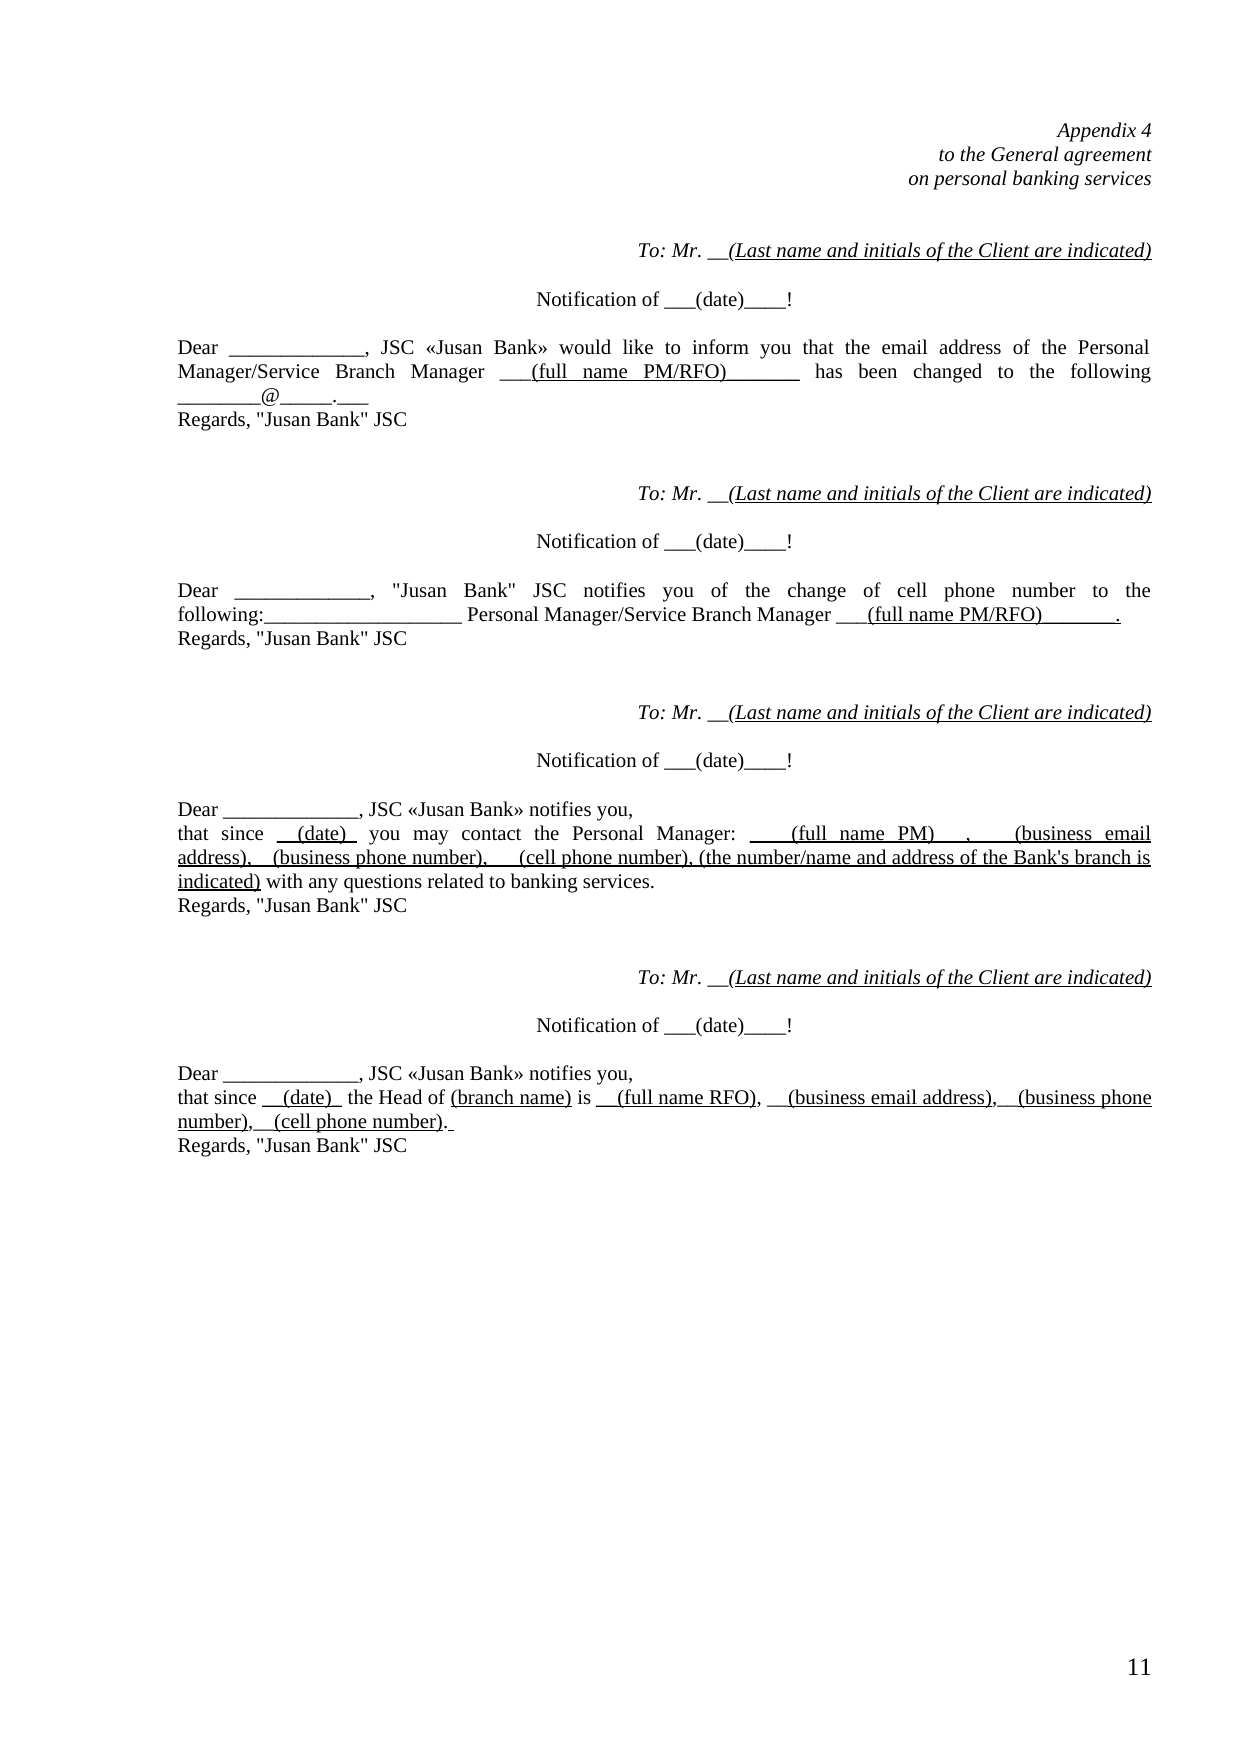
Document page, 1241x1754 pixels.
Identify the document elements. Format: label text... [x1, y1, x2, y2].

text To: Mr. __(Last name and initials of the Client are indicated) [177, 965, 1152, 989]
text Notification of ___(date)____! [177, 529, 1152, 553]
text Dear _____________, "Jusan Bank" JSC notifies you of the change of cell phone number to the following:___________________ Personal Manager/Service Branch Manager ___(full name PM/RFO)_______. [177, 578, 1152, 626]
text to the General agreement [177, 142, 1152, 166]
text Dear _____________, JSC «Jusan Bank» would like to inform you that the email address of the Personal Manager/Service Branch Manager ___(full name PM/RFO)_______ has been changed to the following ________@_____.___ [177, 335, 1152, 407]
text To: Mr. __(Last name and initials of the Client are indicated) [177, 700, 1152, 724]
text Notification of ___(date)____! [177, 748, 1152, 772]
text Notification of ___(date)____! [177, 287, 1152, 311]
text Dear _____________, JSC «Jusan Bank» notifies you, [177, 1061, 1152, 1085]
text that since __(date)_ the Head of (branch name) is __(full name RFO), __(business email address),__(business phone number),__(cell phone number). [177, 1085, 1152, 1133]
text that since __(date)_ you may contact the Personal Manager: ____(full name PM)___, ___(business email address),__(business phone number),___(cell phone number), (the number/name and address of the Bank's branch is indicated) with any questions related to banking services. [177, 821, 1152, 893]
text Appendix 4 [177, 118, 1152, 142]
text Regards, "Jusan Bank" JSC [177, 626, 1152, 650]
text Notification of ___(date)____! [177, 1013, 1152, 1037]
text Regards, "Jusan Bank" JSC [177, 893, 1152, 917]
text To: Mr. __(Last name and initials of the Client are indicated) [177, 481, 1152, 505]
text To: Mr. __(Last name and initials of the Client are indicated) [177, 238, 1152, 262]
text Regards, "Jusan Bank" JSC [177, 407, 1152, 431]
text on personal banking services [177, 166, 1152, 190]
text Regards, "Jusan Bank" JSC [177, 1133, 1152, 1157]
text Dear _____________, JSC «Jusan Bank» notifies you, [177, 796, 1152, 821]
